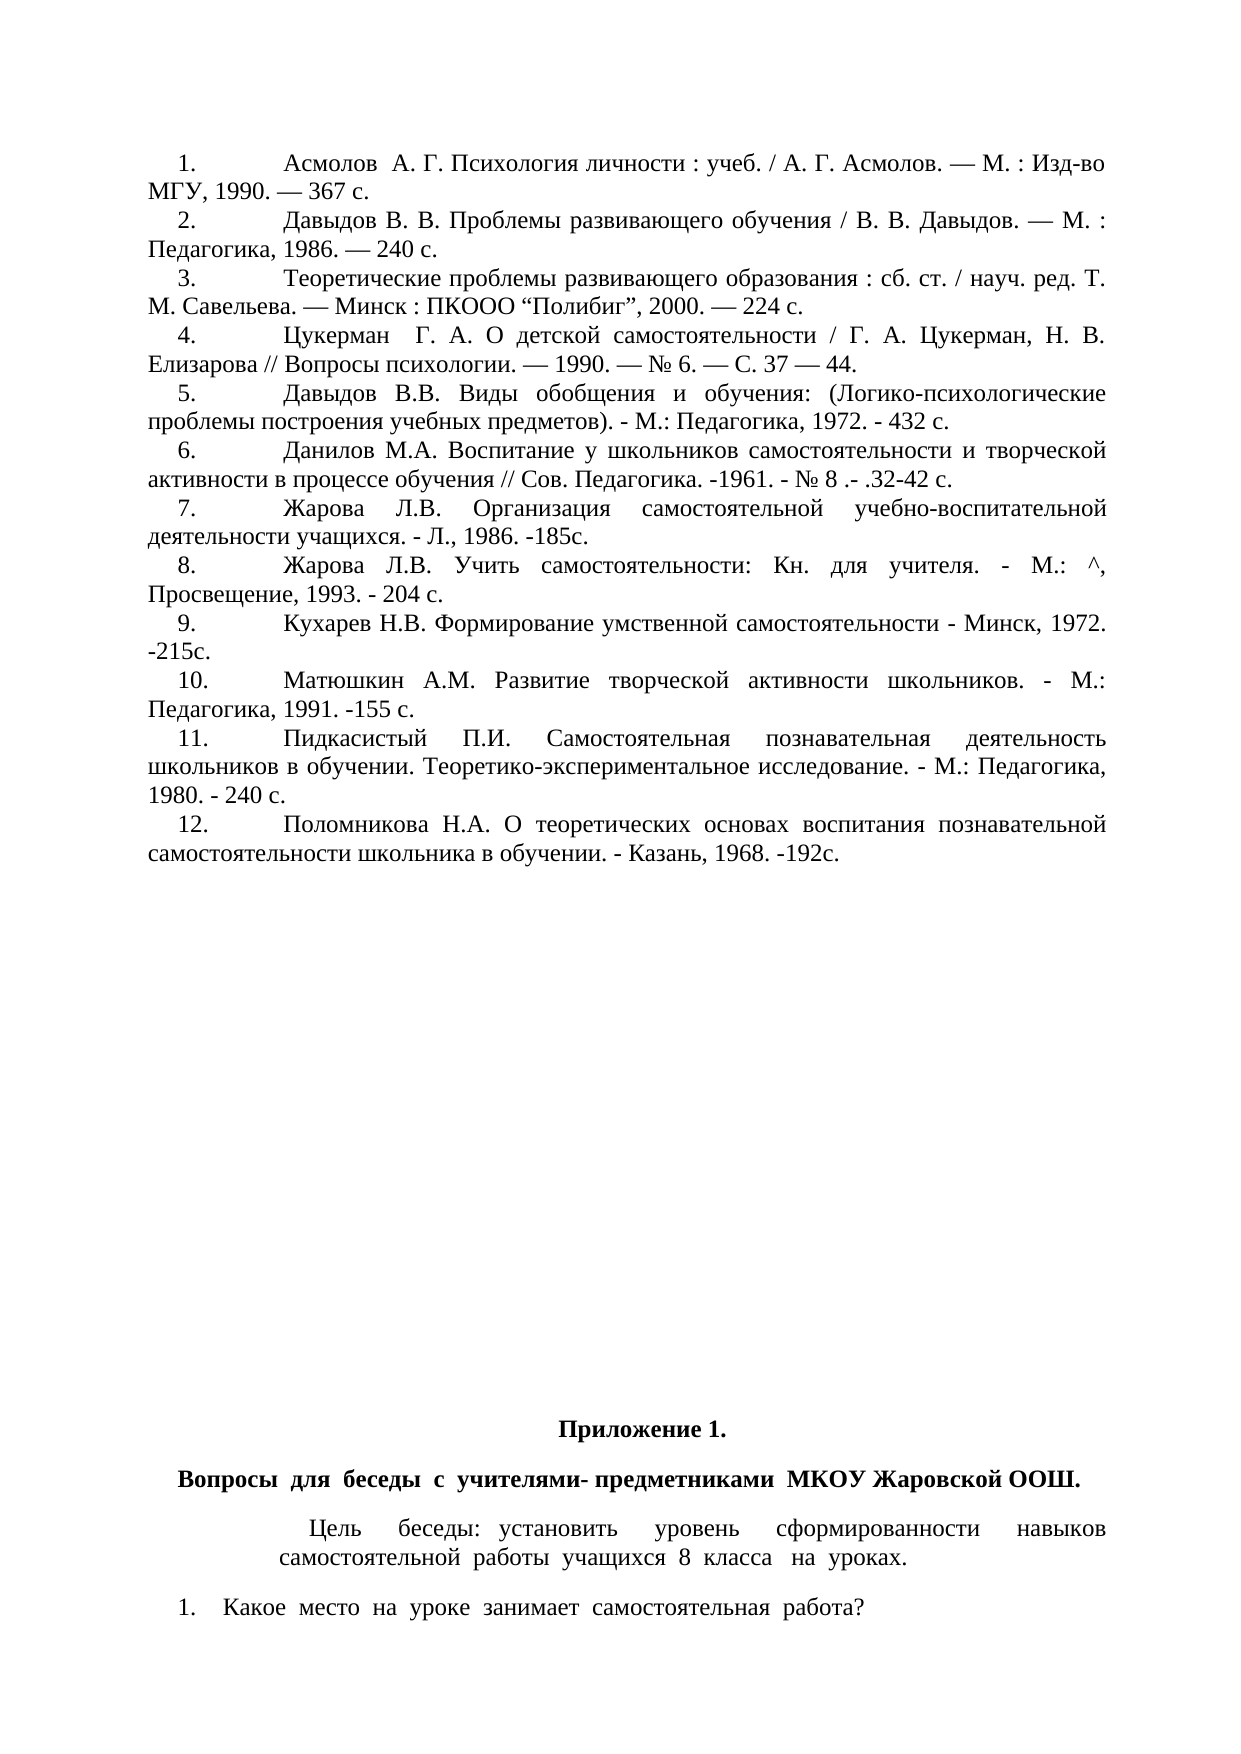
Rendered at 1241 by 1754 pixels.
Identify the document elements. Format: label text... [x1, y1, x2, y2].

list Кухарев Н.В. Формирование умственной самостоятельности - Минск, 1972. -215с. [148, 657, 1107, 715]
list Жарова Л.В. Организация самостоятельной учебно-воспитательной деятельности учащихся. - Л., 1986. -185с. [148, 542, 1107, 600]
list Теоретические проблемы развивающего образования : сб. ст. / науч. ред. Т. М. Савельева. — Минск : ПКООО “Полибиг”, 2000. — 224 с. [148, 312, 1107, 370]
text Вопросы для беседы с учителями- предметниками МКОУ Жаровской ООШ. [148, 1513, 1107, 1542]
list Цукерман Г. А. О детской самостоятельности / Г. А. Цукерман, Н. В. Елизарова // Вопросы психологии. — 1990. — № 6. — С. 37 — 44. [148, 370, 1107, 427]
list Давыдов В. В. Проблемы развивающего обучения / В. В. Давыдов. — М. : Педагогика, 1986. — 240 с. [148, 255, 1107, 312]
list Асмолов А. Г. Психология личности : учеб. / А. Г. Асмолов. — М. : Изд-во МГУ, 1990. — 367 с. [148, 197, 1107, 255]
list Данилов М.А. Воспитание у школьников самостоятельности и творческой активности в процессе обучения // Сов. Педагогика. -1961. - № 8 .- .32-42 с. [148, 485, 1107, 542]
text Литература [148, 148, 1107, 176]
text Приложение 1. [148, 1464, 1107, 1493]
list Жарова Л.В. Учить самостоятельности: Кн. для учителя. - М.: ^, Просвещение, 1993. - 204 с. [148, 600, 1107, 657]
text Цель беседы: установить уровень сформированности навыков самостоятельной работы учащихся 8 класса на уроках. [279, 1563, 1107, 1621]
list Матюшкин A.M. Развитие творческой активности школьников. - М.: Педагогика, 1991. -155 с. [148, 715, 1107, 772]
list Давыдов В.В. Виды обобщения и обучения: (Логико-психологические проблемы построения учебных предметов). - М.: Педагогика, 1972. - 432 с. [148, 427, 1107, 485]
list Поломникова Н.А. О теоретических основах воспитания познавательной самостоятельности школьника в обучении. - Казань, 1968. -192с. [148, 858, 1107, 916]
list Пидкасистый П.И. Самостоятельная познавательная деятельность школьников в обучении. Теоретико-экспериментальное исследование. - М.: Педагогика, 1980. - 240 с. [148, 772, 1107, 858]
